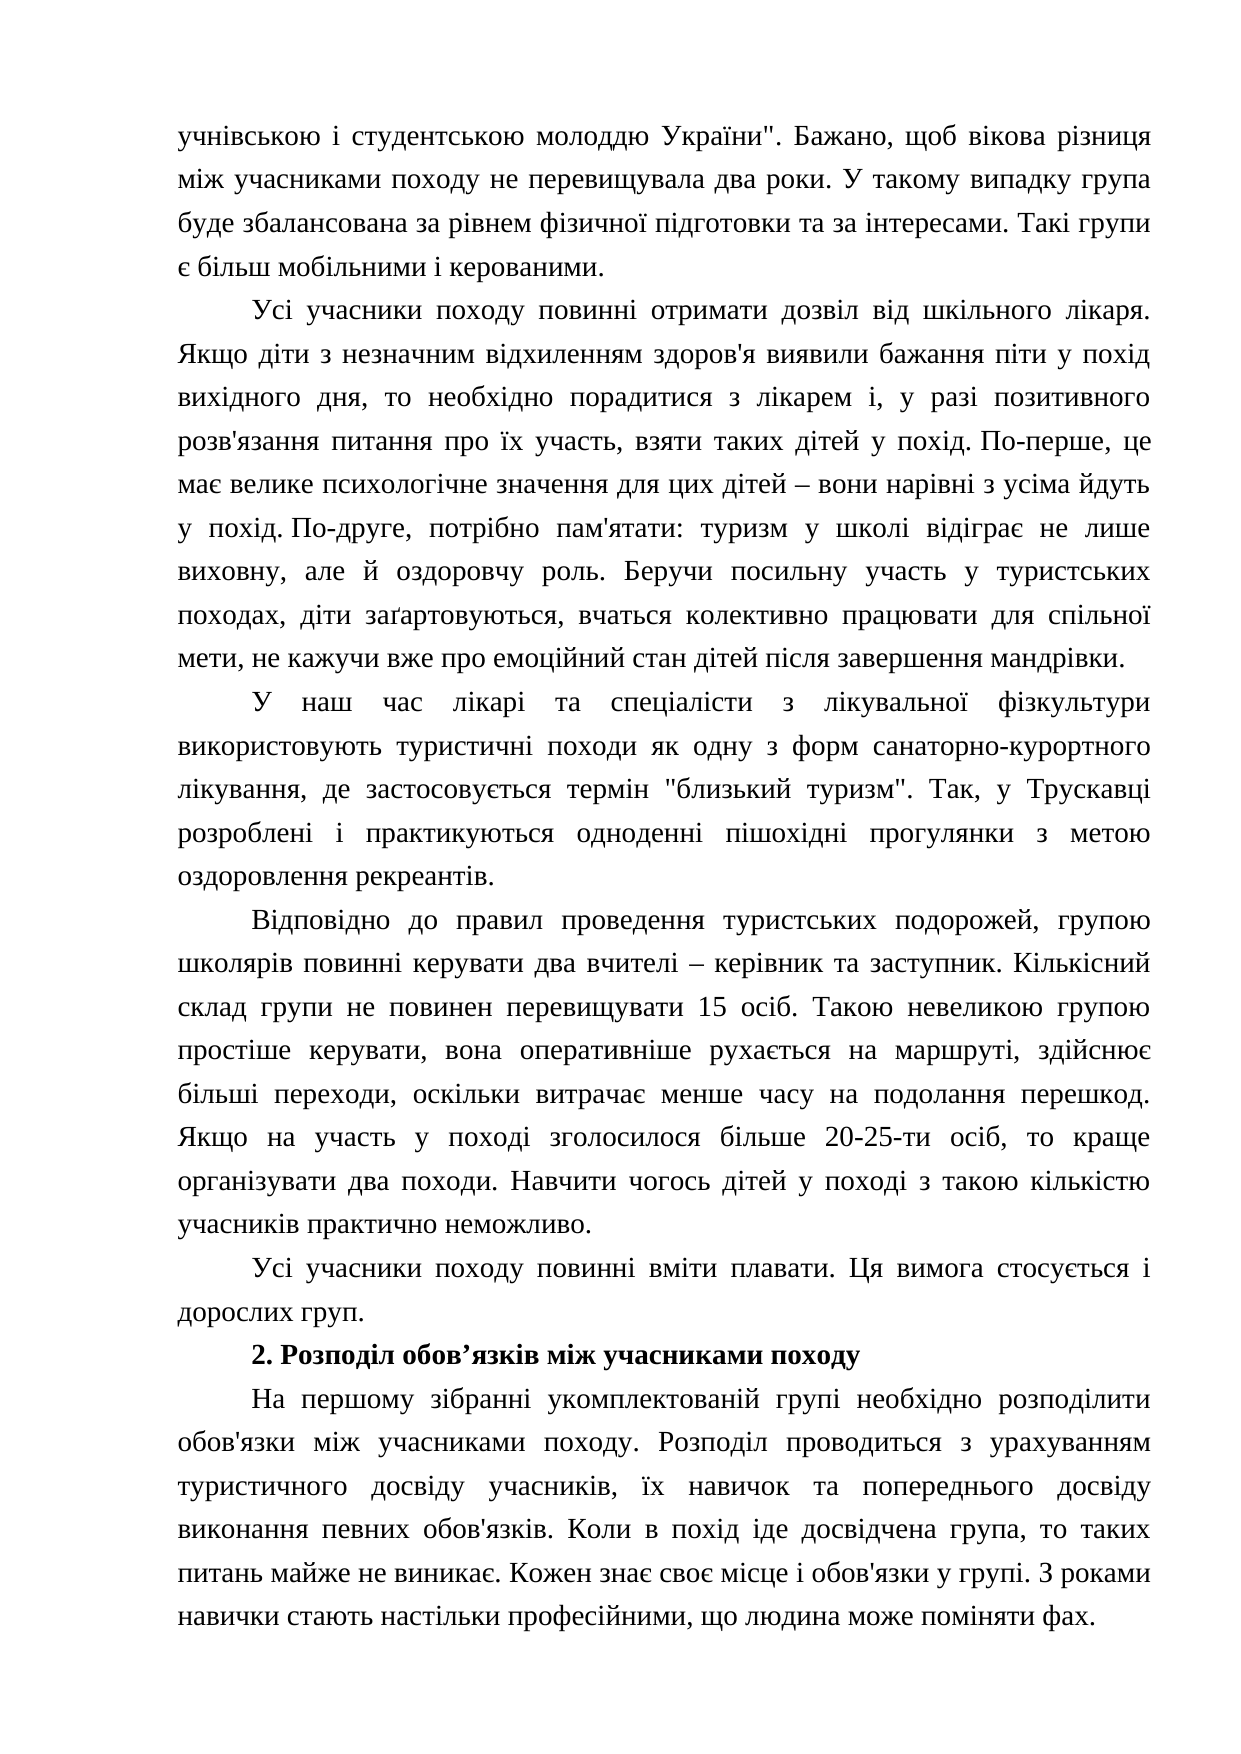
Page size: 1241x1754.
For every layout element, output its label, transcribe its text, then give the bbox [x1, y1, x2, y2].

text У наш час лікарі та спеціалісти з лікувальної фізкультури використовують туристичні походи як одну з форм санаторно-курортного лікування, де застосовується термін "близький туризм". Так, у Трускавці розроблені і практикуються одноденні пішохідні прогулянки з метою оздоровлення рекреантів. [177, 684, 1152, 892]
text Усі учасники походу повинні отримати дозвіл від шкільного лікаря. Якщо діти з незначним відхиленням здоров'я виявили бажання піти у похід вихідного дня, то необхідно порадитися з лікарем і, у разі позитивного розв'язання питання про їх участь, взяти таких дітей у похід. По-перше, це має велике психологічне значення для цих дітей – вони нарівні з усіма йдуть у похід. По-друге, потрібно пам'ятати: туризм у школі відіграє не лише виховну, але й оздоровчу роль. Беручи посильну участь у туристських походах, діти заґартовуються, вчаться колективно працювати для спільної мети, не кажучи вже про емоційний стан дітей після завершення мандрівки. [177, 292, 1152, 674]
text На першому зібранні укомплектованій групі необхідно розподілити обов'язки між учасниками походу. Розподіл проводиться з урахуванням туристичного досвіду учасників, їх навичок та попереднього досвіду виконання певних обов'язків. Коли в похід іде досвідчена група, то таких питань майже не виникає. Кожен знає своє місце і обов'язки у групі. З роками навички стають настільки професійними, що людина може поміняти фах. [177, 1381, 1152, 1632]
text Усі учасники походу повинні вміти плавати. Ця вимога стосується і дорослих груп. [177, 1250, 1152, 1327]
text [177, 118, 1152, 282]
text Відповідно до правил проведення туристських подорожей, групою школярів повинні керувати два вчителі – керівник та заступник. Кількісний склад групи не повинен перевищувати 15 осіб. Такою невеликою групою простіше керувати, вона оперативніше рухається на маршруті, здійснює більші переходи, оскільки витрачає менше часу на подолання перешкод. Якщо на участь у поході зголосилося більше 20-25-ти осіб, то краще організувати два походи. Навчити чогось дітей у поході з такою кількістю учасників практично неможливо. [177, 902, 1152, 1240]
text 2. Розподіл обов’язків між учасниками походу [177, 1337, 1152, 1371]
